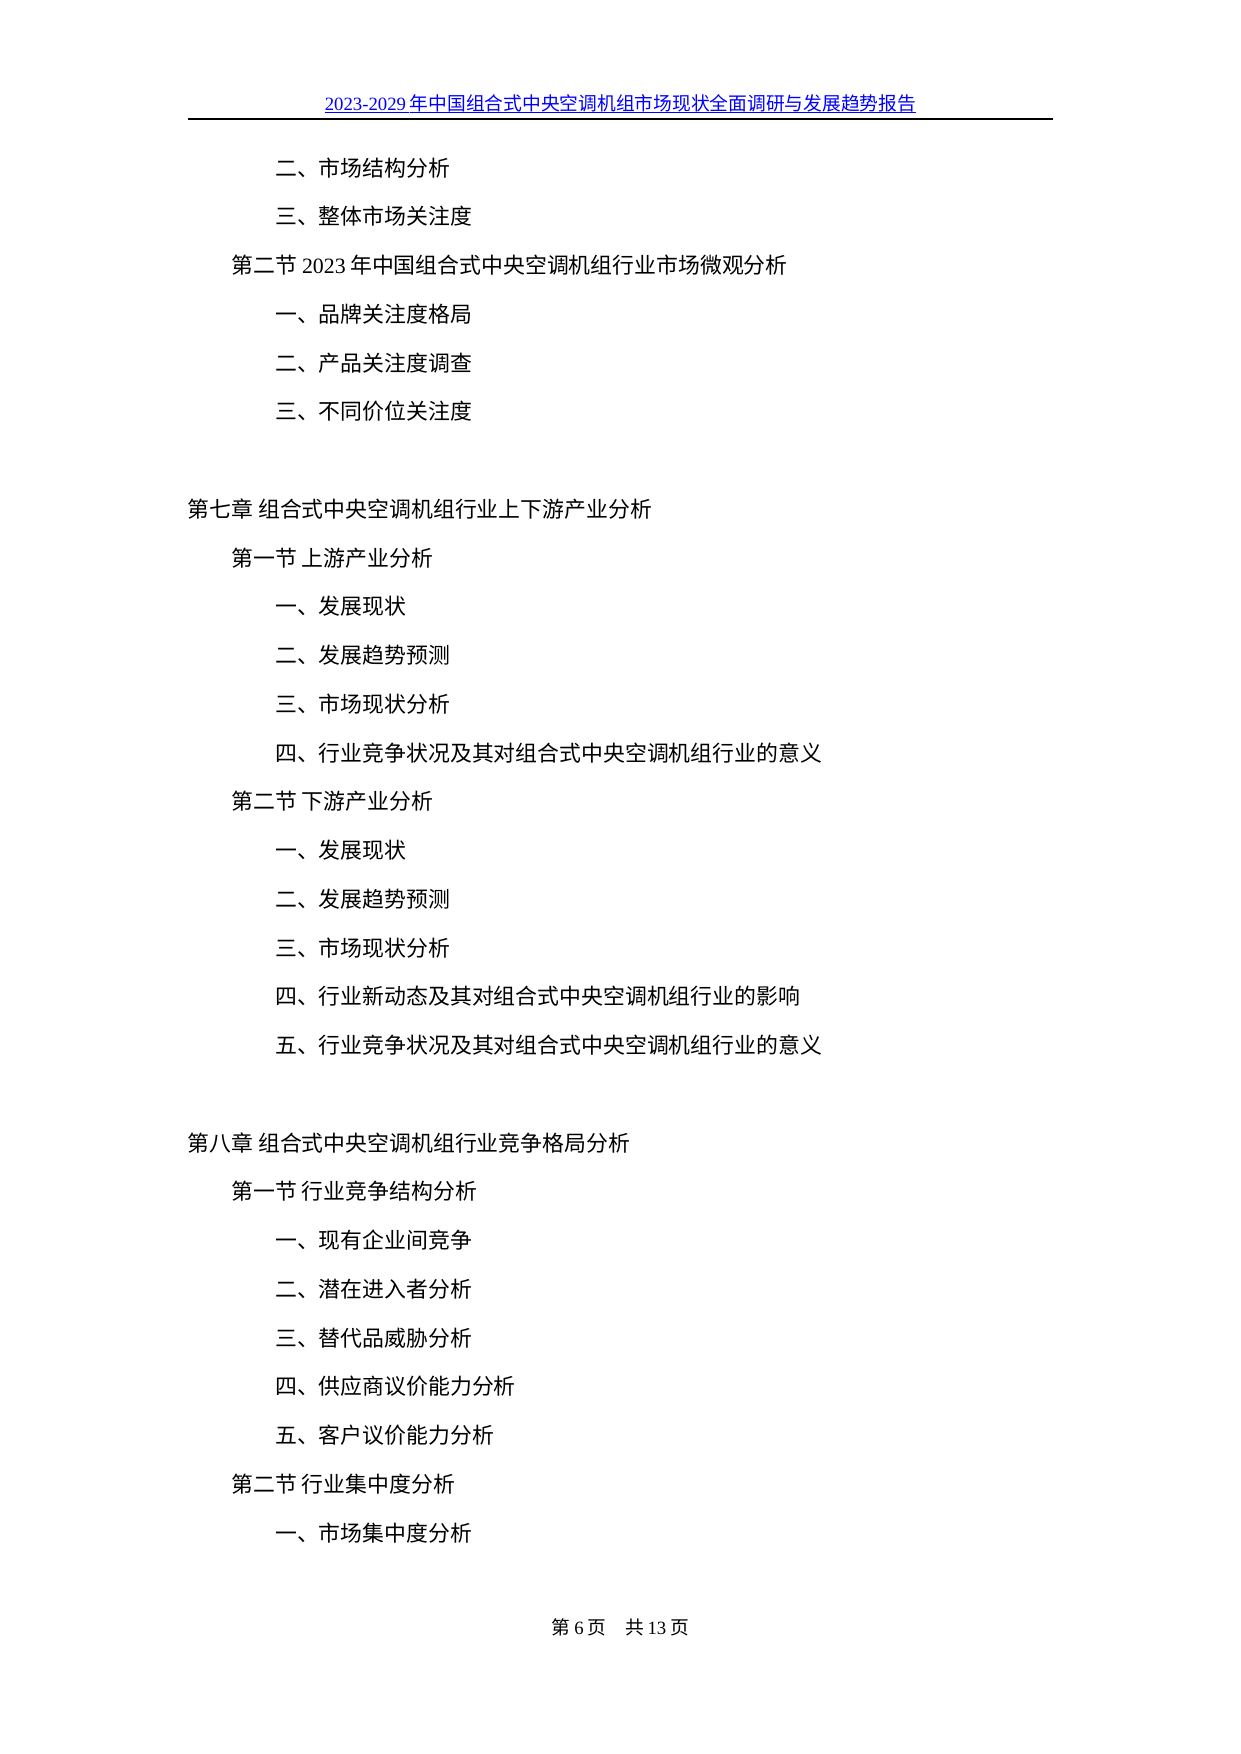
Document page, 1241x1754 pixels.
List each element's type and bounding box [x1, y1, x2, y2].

text [187, 150, 1053, 1548]
